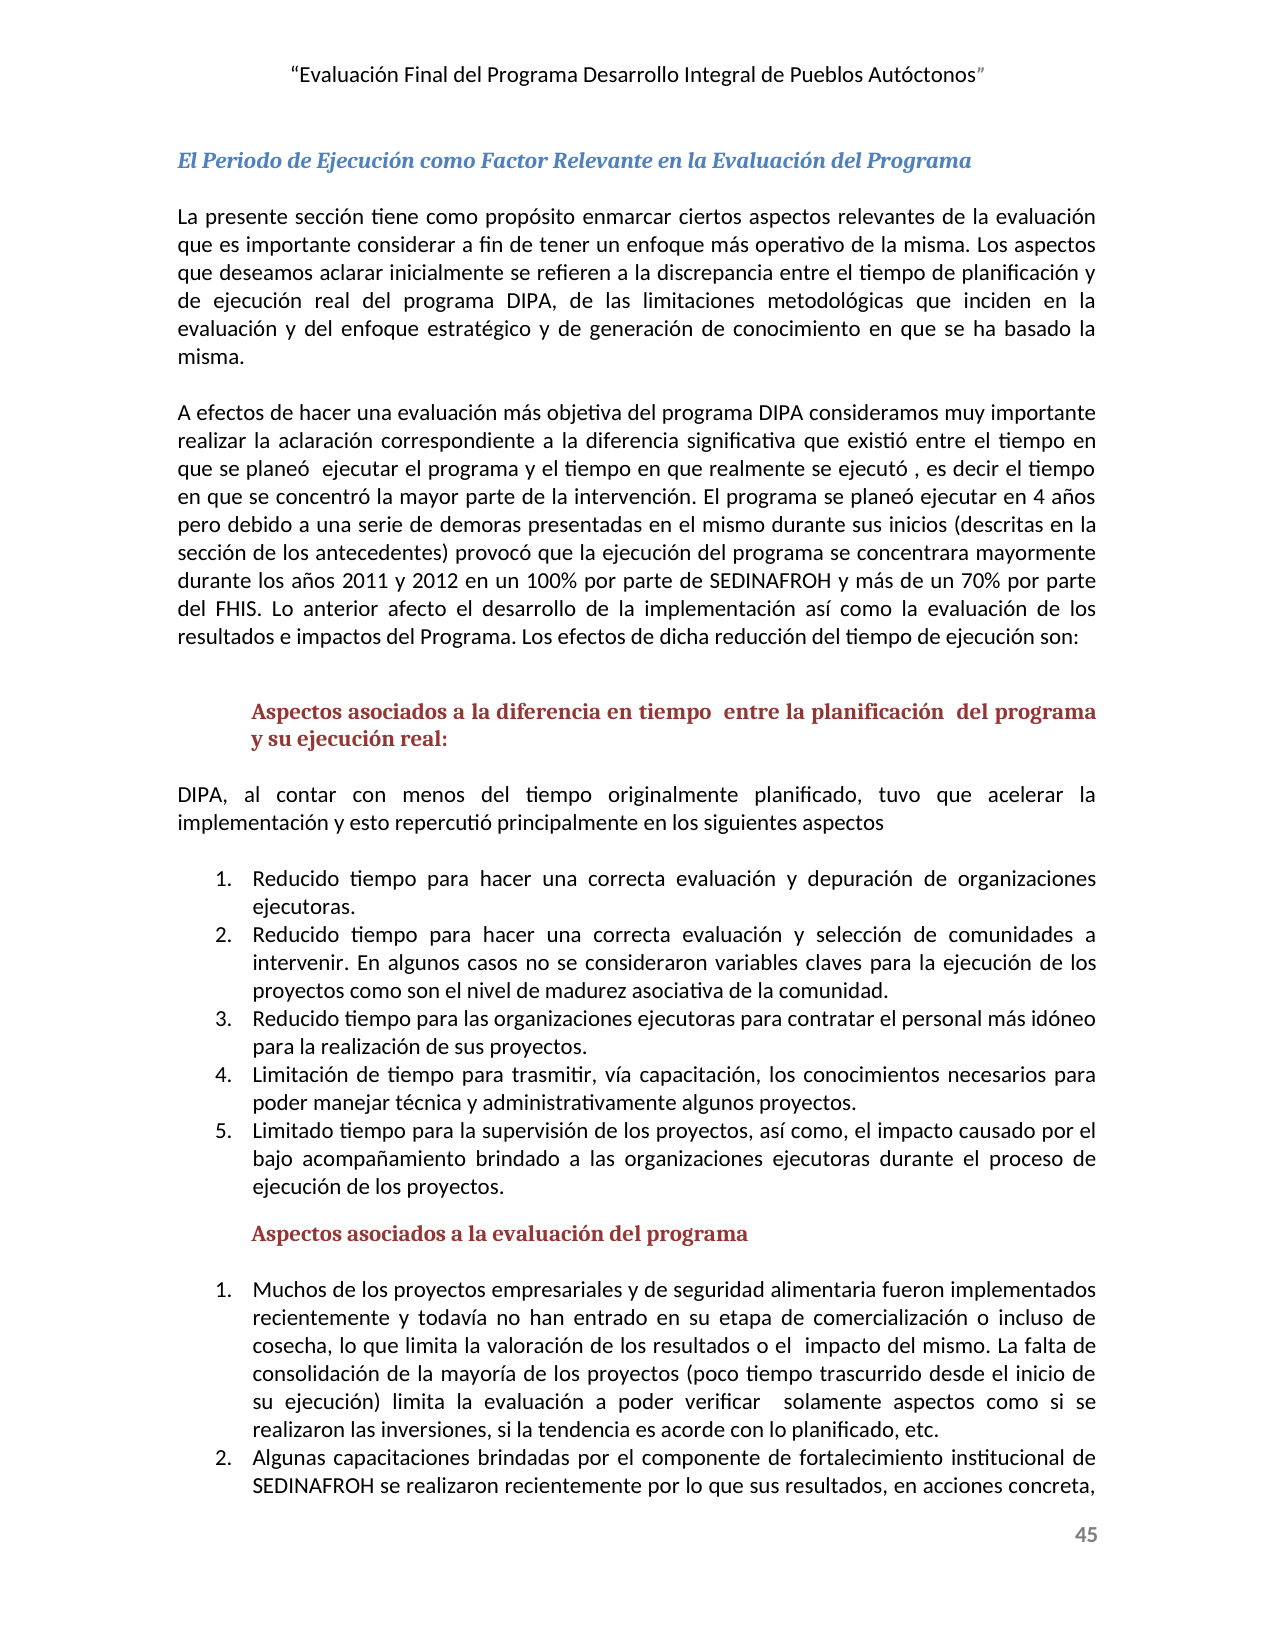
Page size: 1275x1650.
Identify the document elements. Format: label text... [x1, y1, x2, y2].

list Limitación de tiempo para trasmitir, vía capacitación, los conocimientos necesarios para poder manejar técnica y administrativamente algunos proyectos. [215, 1060, 1098, 1116]
text DIPA, al contar con menos del tiempo originalmente planificado, tuvo que acelerar la implementación y esto repercutió principalmente en los siguientes aspectos [177, 780, 1098, 836]
list Reducido tiempo para hacer una correcta evaluación y selección de comunidades a intervenir. En algunos casos no se consideraron variables claves para la ejecución de los proyectos como son el nivel de madurez asociativa de la comunidad. [215, 920, 1098, 1004]
subtitle El Periodo de Ejecución como Factor Relevante en la Evaluación del Programa [177, 148, 1098, 174]
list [215, 1443, 1098, 1499]
list Reducido tiempo para las organizaciones ejecutoras para contratar el personal más idóneo para la realización de sus proyectos. [215, 1004, 1098, 1060]
list Limitado tiempo para la supervisión de los proyectos, así como, el impacto causado por el bajo acompañamiento brindado a las organizaciones ejecutoras durante el proceso de ejecución de los proyectos. [215, 1116, 1098, 1200]
list Reducido tiempo para hacer una correcta evaluación y depuración de organizaciones ejecutoras. [215, 864, 1098, 920]
subtitle Aspectos asociados a la evaluación del programa [251, 1221, 1098, 1247]
text A efectos de hacer una evaluación más objetiva del programa DIPA consideramos muy importante realizar la aclaración correspondiente a la diferencia significativa que existió entre el tiempo en que se planeó ejecutar el programa y el tiempo en que realmente se ejecutó , es decir el tiempo en que se concentró la mayor parte de la intervención. El programa se planeó ejecutar en 4 años pero debido a una serie de demoras presentadas en el mismo durante sus inicios (descritas en la sección de los antecedentes) provocó que la ejecución del programa se concentrara mayormente durante los años 2011 y 2012 en un 100% por parte de SEDINAFROH y más de un 70% por parte del FHIS. Lo anterior afecto el desarrollo de la implementación así como la evaluación de los resultados e impactos del Programa. Los efectos de dicha reducción del tiempo de ejecución son: [177, 398, 1098, 650]
list Muchos de los proyectos empresariales y de seguridad alimentaria fueron implementados recientemente y todavía no han entrado en su etapa de comercialización o incluso de cosecha, lo que limita la valoración de los resultados o el impacto del mismo. La falta de consolidación de la mayoría de los proyectos (poco tiempo trascurrido desde el inicio de su ejecución) limita la evaluación a poder verificar solamente aspectos como si se realizaron las inversiones, si la tendencia es acorde con lo planificado, etc. [215, 1275, 1098, 1443]
subtitle Aspectos asociados a la diferencia en tiempo entre la planificación del programa y su ejecución real: [251, 699, 1098, 752]
text La presente sección tiene como propósito enmarcar ciertos aspectos relevantes de la evaluación que es importante considerar a fin de tener un enfoque más operativo de la misma. Los aspectos que deseamos aclarar inicialmente se refieren a la discrepancia entre el tiempo de planificación y de ejecución real del programa DIPA, de las limitaciones metodológicas que inciden en la evaluación y del enfoque estratégico y de generación de conocimiento en que se ha basado la misma. [177, 202, 1098, 370]
